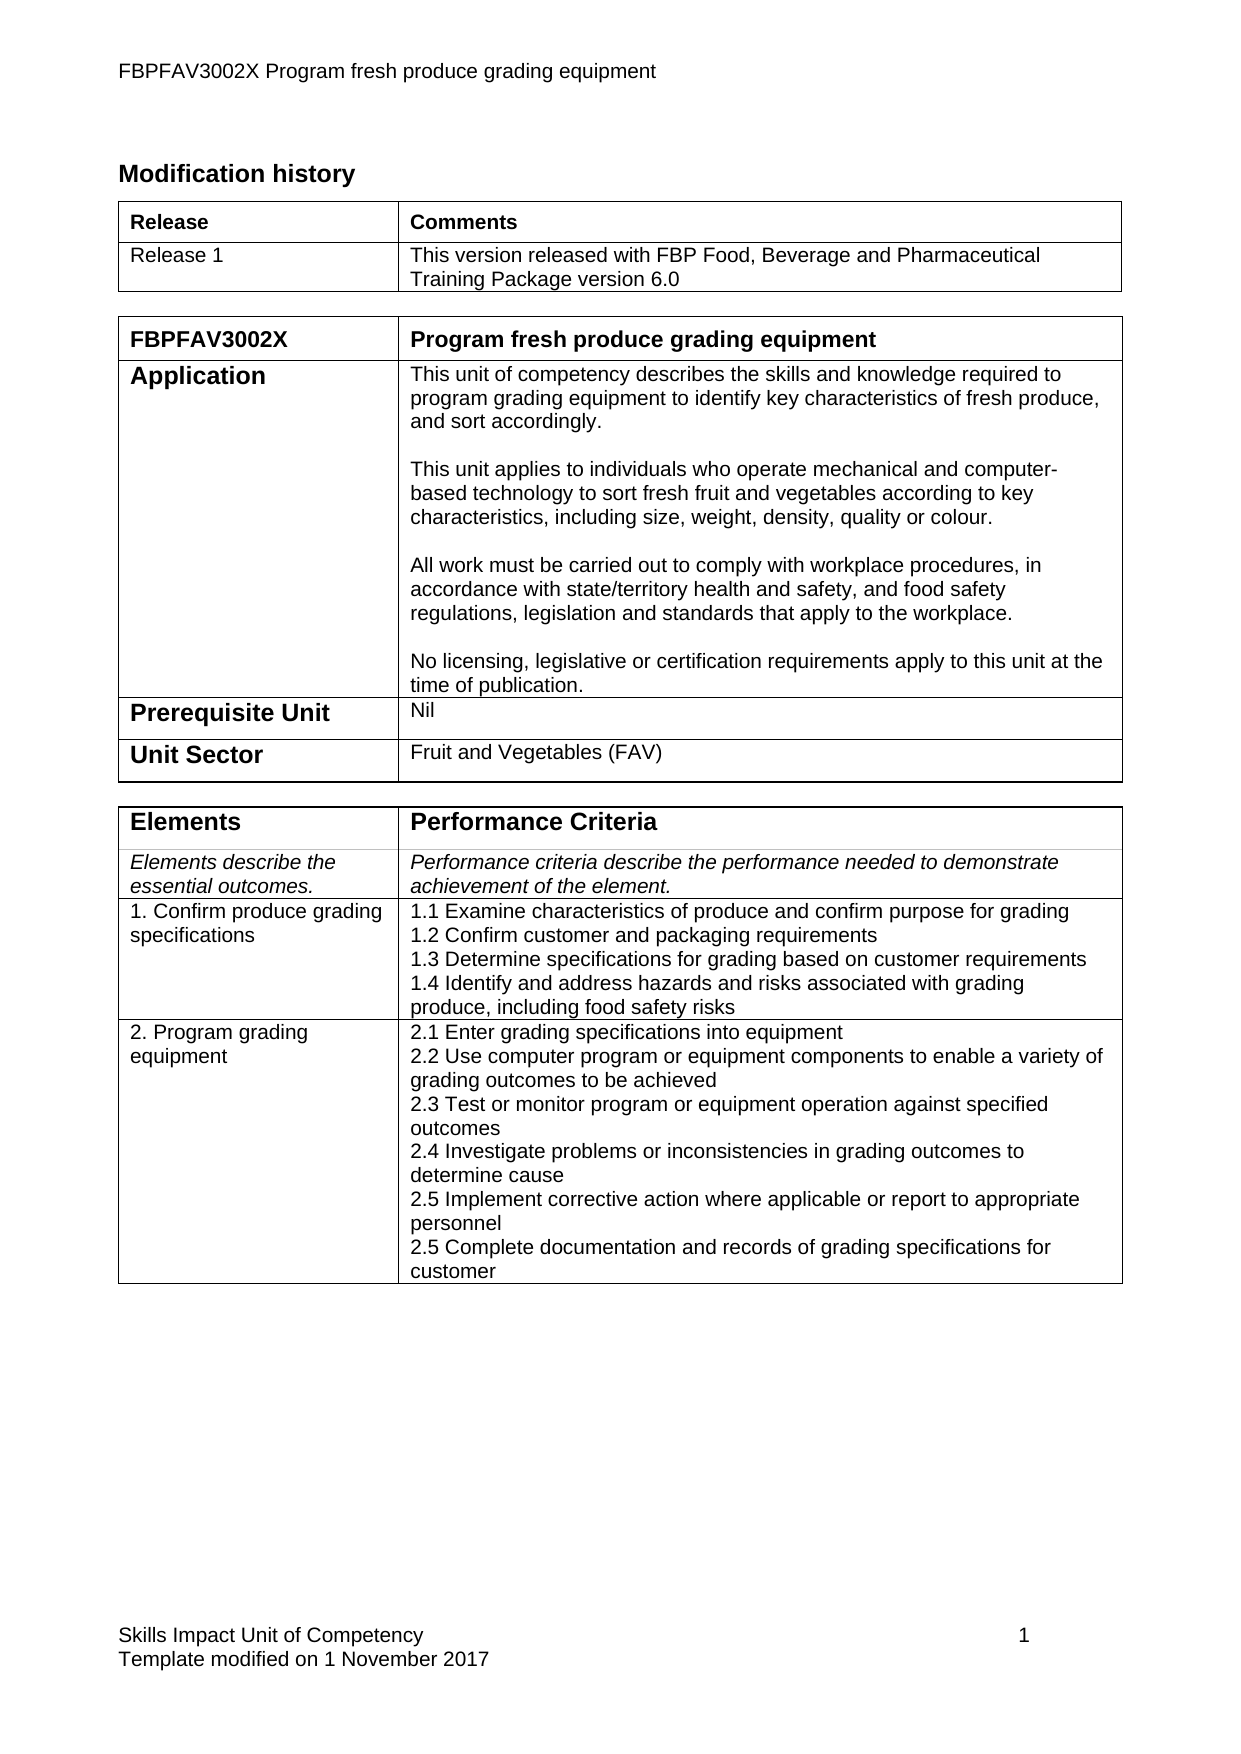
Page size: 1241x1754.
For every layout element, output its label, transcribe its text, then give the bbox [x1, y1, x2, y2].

table_cell Release 1 [119, 243, 398, 291]
table_cell Elements describe the essential outcomes. [119, 850, 398, 898]
table_cell 1. Confirm produce grading specifications [119, 899, 398, 1018]
table_cell 2.1 Enter grading specifications into equipment 2.2 Use computer program or equipment components to enable a variety of grading outcomes to be achieved 2.3 Test or monitor program or equipment operation against specified outcomes 2.4 Investigate problems or inconsistencies in grading outcomes to determine cause 2.5 Implement corrective action where applicable or report to appropriate personnel 2.5 Complete documentation and records of grading specifications for customer [399, 1020, 1122, 1283]
table_cell This version released with FBP Food, Beverage and Pharmaceutical Training Package version 6.0 [399, 243, 1121, 291]
table_header Elements [119, 808, 398, 849]
table_header FBPFAV3002X [119, 317, 398, 360]
table_cell 2. Program grading equipment [119, 1020, 398, 1283]
table_header Comments [399, 202, 1121, 242]
table_cell Performance criteria describe the performance needed to demonstrate achievement of the element. [399, 850, 1122, 898]
table_cell Application [119, 361, 398, 697]
table_cell Unit Sector [119, 740, 398, 781]
table_header Release [119, 202, 398, 242]
table_header Performance Criteria [399, 808, 1122, 849]
table_header Program fresh produce grading equipment [399, 317, 1122, 360]
table_cell Fruit and Vegetables (FAV) [399, 740, 1122, 781]
table_cell Nil [399, 698, 1122, 739]
table_cell 1.1 Examine characteristics of produce and confirm purpose for grading 1.2 Confirm customer and packaging requirements 1.3 Determine specifications for grading based on customer requirements 1.4 Identify and address hazards and risks associated with grading produce, including food safety risks [399, 899, 1122, 1018]
table_cell This unit of competency describes the skills and knowledge required to program grading equipment to identify key characteristics of fresh produce, and sort accordingly. This unit applies to individuals who operate mechanical and computer-based technology to sort fresh fruit and vegetables according to key characteristics, including size, weight, density, quality or colour. All work must be carried out to comply with workplace procedures, in accordance with state/territory health and safety, and food safety regulations, legislation and standards that apply to the workplace. No licensing, legislative or certification requirements apply to this unit at the time of publication. [399, 361, 1122, 697]
table_cell Prerequisite Unit [119, 698, 398, 739]
subtitle Modification history [118, 159, 1122, 188]
